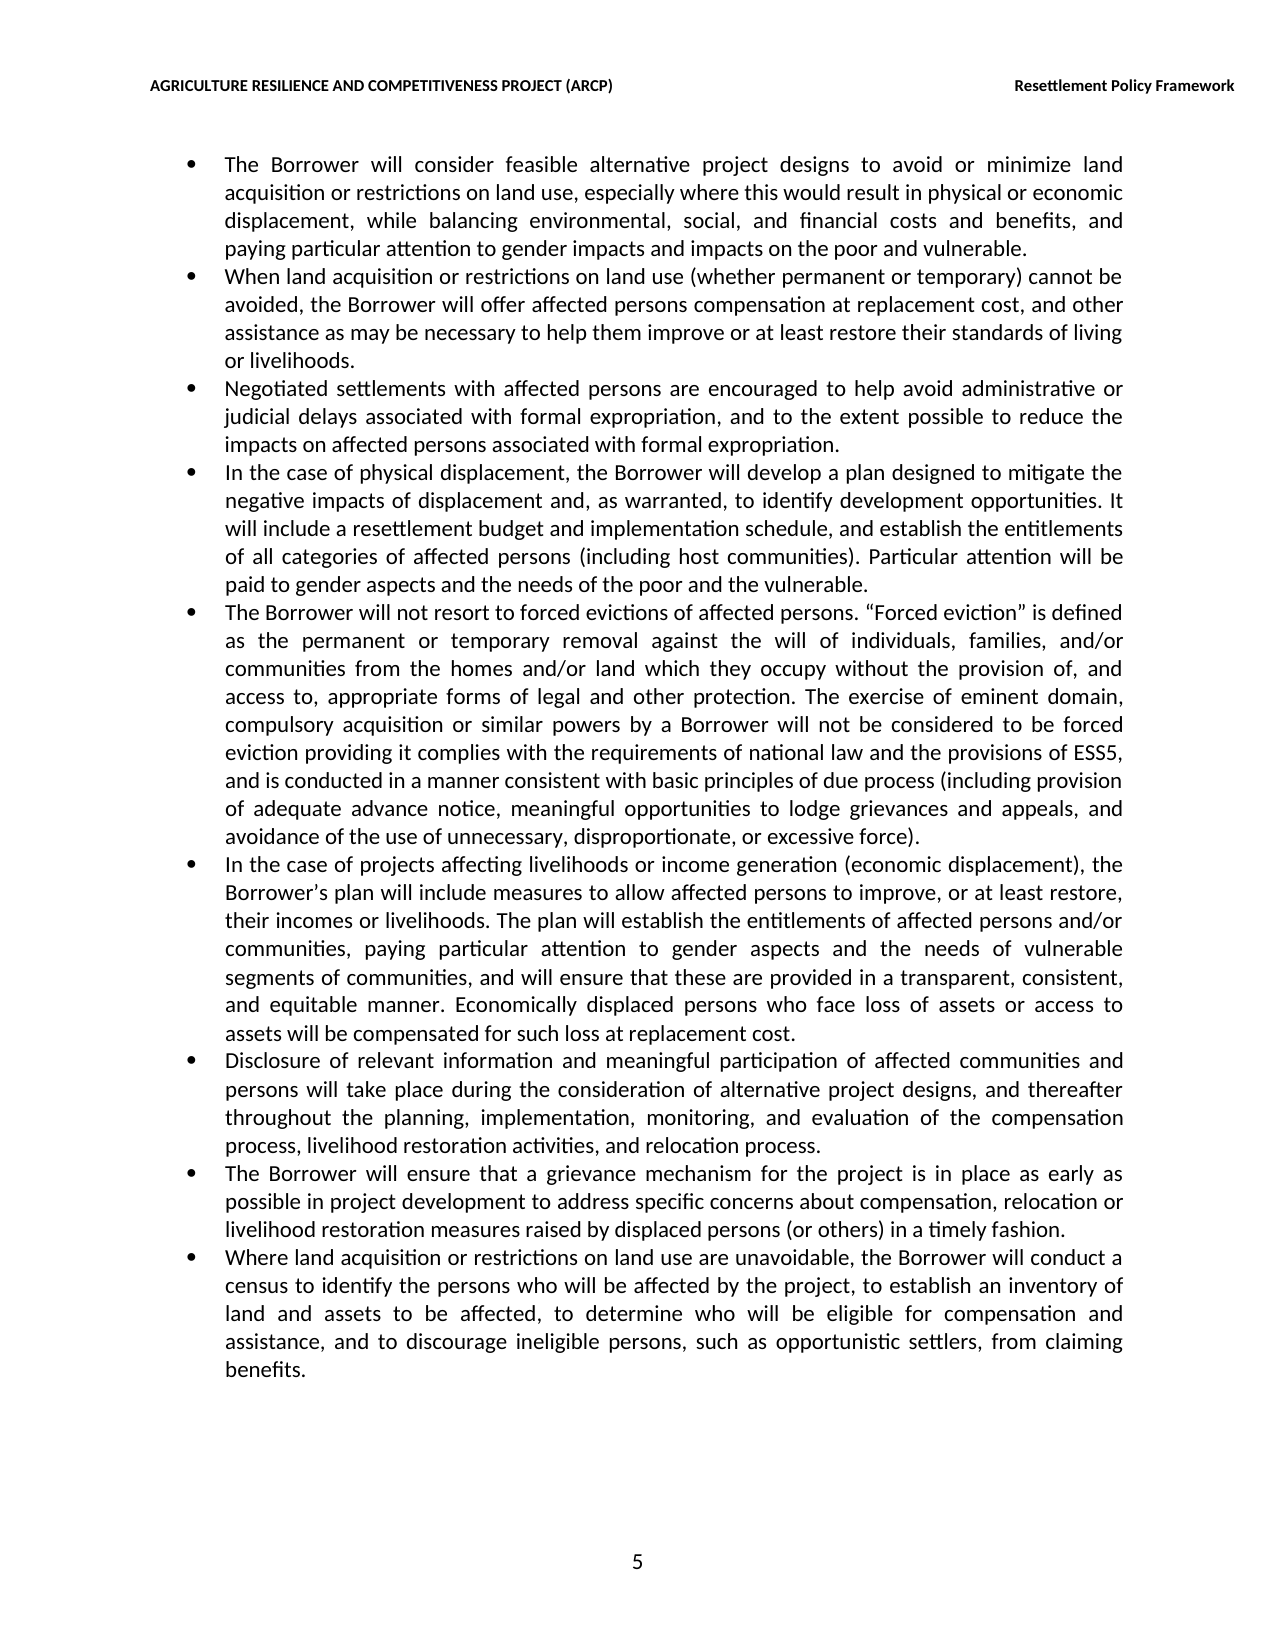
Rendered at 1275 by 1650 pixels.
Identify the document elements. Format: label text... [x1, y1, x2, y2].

list The Borrower will consider feasible alternative project designs to avoid or minimize land acquisition or restrictions on land use, especially where this would result in physical or economic displacement, while balancing environmental, social, and financial costs and benefits, and paying particular attention to gender impacts and impacts on the poor and vulnerable. [187, 150, 1125, 262]
list In the case of projects affecting livelihoods or income generation (economic displacement), the Borrower’s plan will include measures to allow affected persons to improve, or at least restore, their incomes or livelihoods. The plan will establish the entitlements of affected persons and/or communities, paying particular attention to gender aspects and the needs of vulnerable segments of communities, and will ensure that these are provided in a transparent, consistent, and equitable manner. Economically displaced persons who face loss of assets or access to assets will be compensated for such loss at replacement cost. [187, 851, 1125, 1047]
list Where land acquisition or restrictions on land use are unavoidable, the Borrower will conduct a census to identify the persons who will be affected by the project, to establish an inventory of land and assets to be affected, to determine who will be eligible for compensation and assistance, and to discourage ineligible persons, such as opportunistic settlers, from claiming benefits. [187, 1243, 1125, 1383]
list Negotiated settlements with affected persons are encouraged to help avoid administrative or judicial delays associated with formal expropriation, and to the extent possible to reduce the impacts on affected persons associated with formal expropriation. [187, 374, 1125, 458]
list The Borrower will ensure that a grievance mechanism for the project is in place as early as possible in project development to address specific concerns about compensation, relocation or livelihood restoration measures raised by displaced persons (or others) in a timely fashion. [187, 1159, 1125, 1243]
list In the case of physical displacement, the Borrower will develop a plan designed to mitigate the negative impacts of displacement and, as warranted, to identify development opportunities. It will include a resettlement budget and implementation schedule, and establish the entitlements of all categories of affected persons (including host communities). Particular attention will be paid to gender aspects and the needs of the poor and the vulnerable. [187, 458, 1125, 598]
list Disclosure of relevant information and meaningful participation of affected communities and persons will take place during the consideration of alternative project designs, and thereafter throughout the planning, implementation, monitoring, and evaluation of the compensation process, livelihood restoration activities, and relocation process. [187, 1047, 1125, 1159]
list When land acquisition or restrictions on land use (whether permanent or temporary) cannot be avoided, the Borrower will offer affected persons compensation at replacement cost, and other assistance as may be necessary to help them improve or at least restore their standards of living or livelihoods. [187, 262, 1125, 374]
list The Borrower will not resort to forced evictions of affected persons. “Forced eviction” is defined as the permanent or temporary removal against the will of individuals, families, and/or communities from the homes and/or land which they occupy without the provision of, and access to, appropriate forms of legal and other protection. The exercise of eminent domain, compulsory acquisition or similar powers by a Borrower will not be considered to be forced eviction providing it complies with the requirements of national law and the provisions of ESS5, and is conducted in a manner consistent with basic principles of due process (including provision of adequate advance notice, meaningful opportunities to lodge grievances and appeals, and avoidance of the use of unnecessary, disproportionate, or excessive force). [187, 598, 1125, 851]
